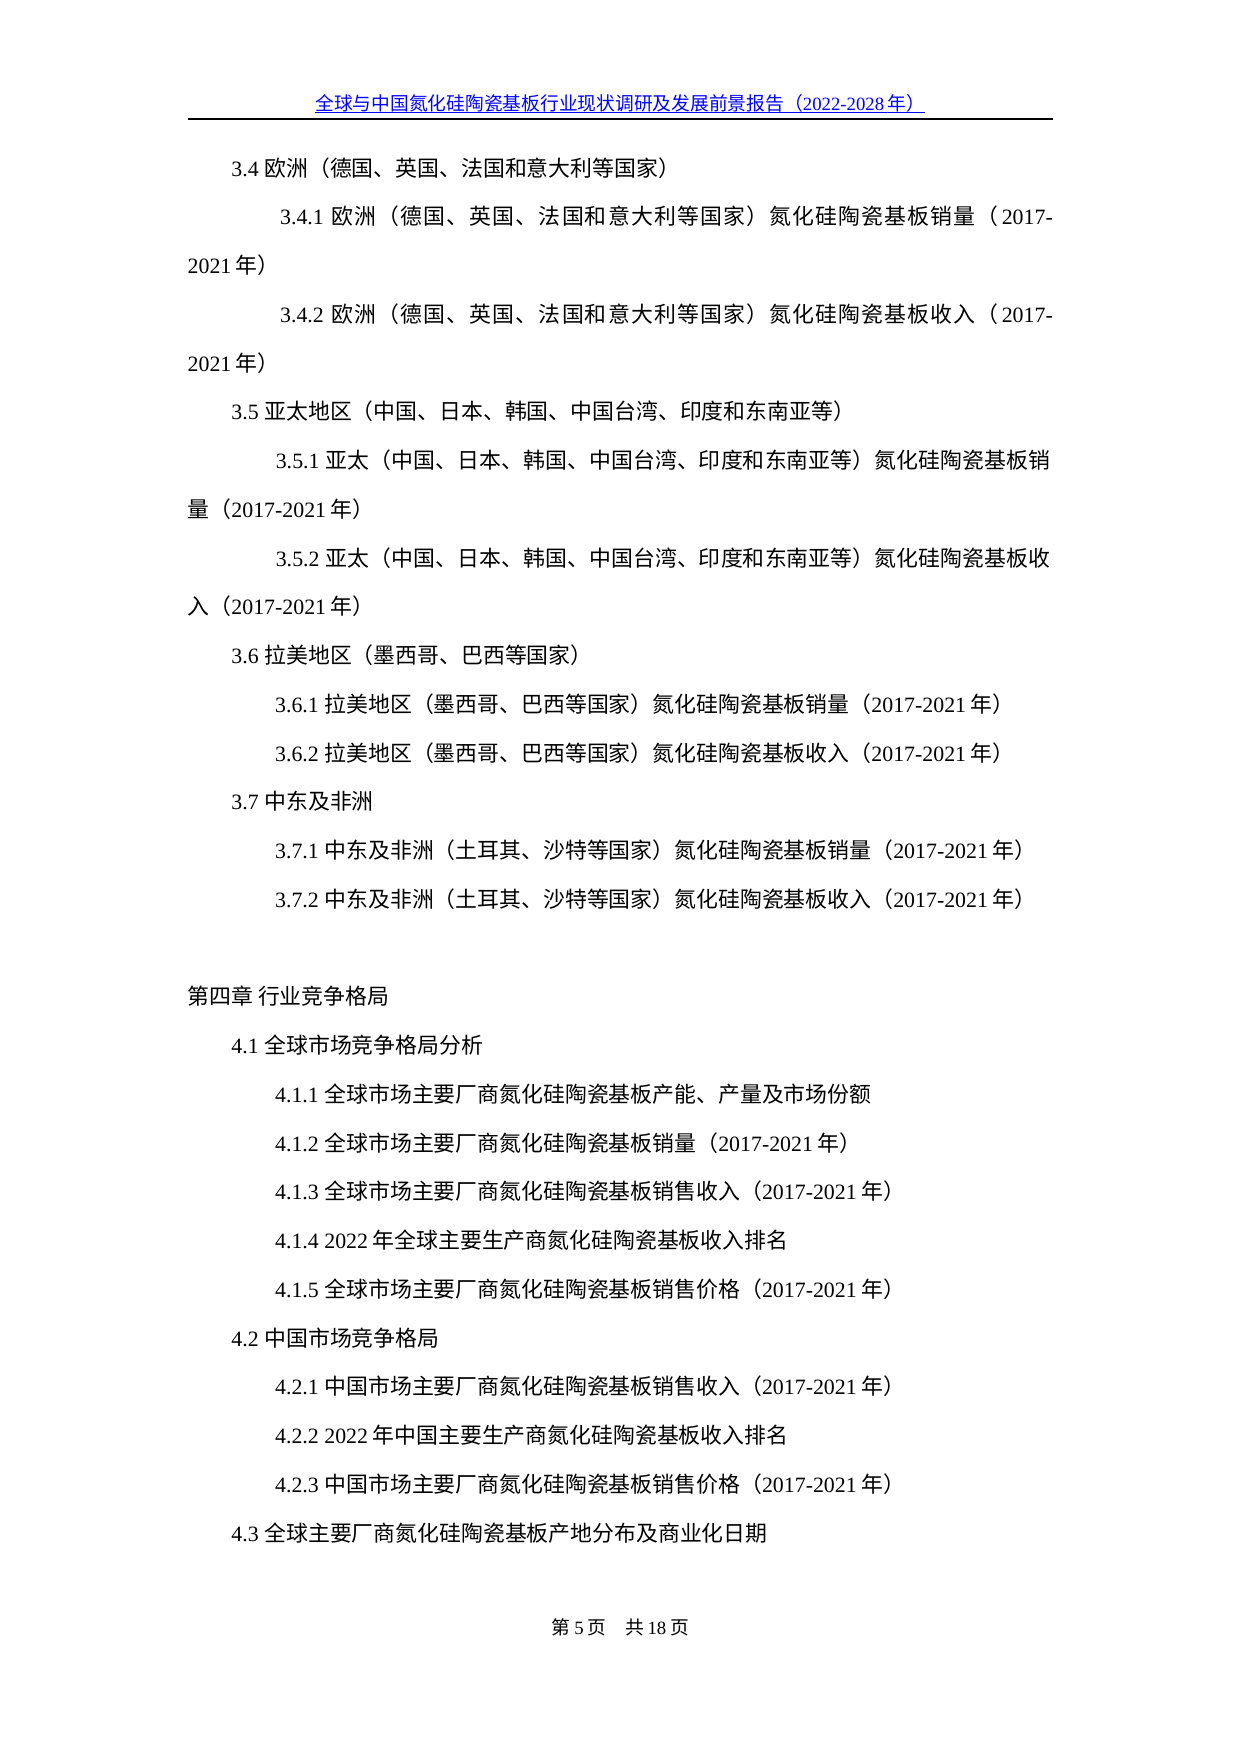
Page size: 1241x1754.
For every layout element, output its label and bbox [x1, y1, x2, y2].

text [187, 150, 1053, 1548]
